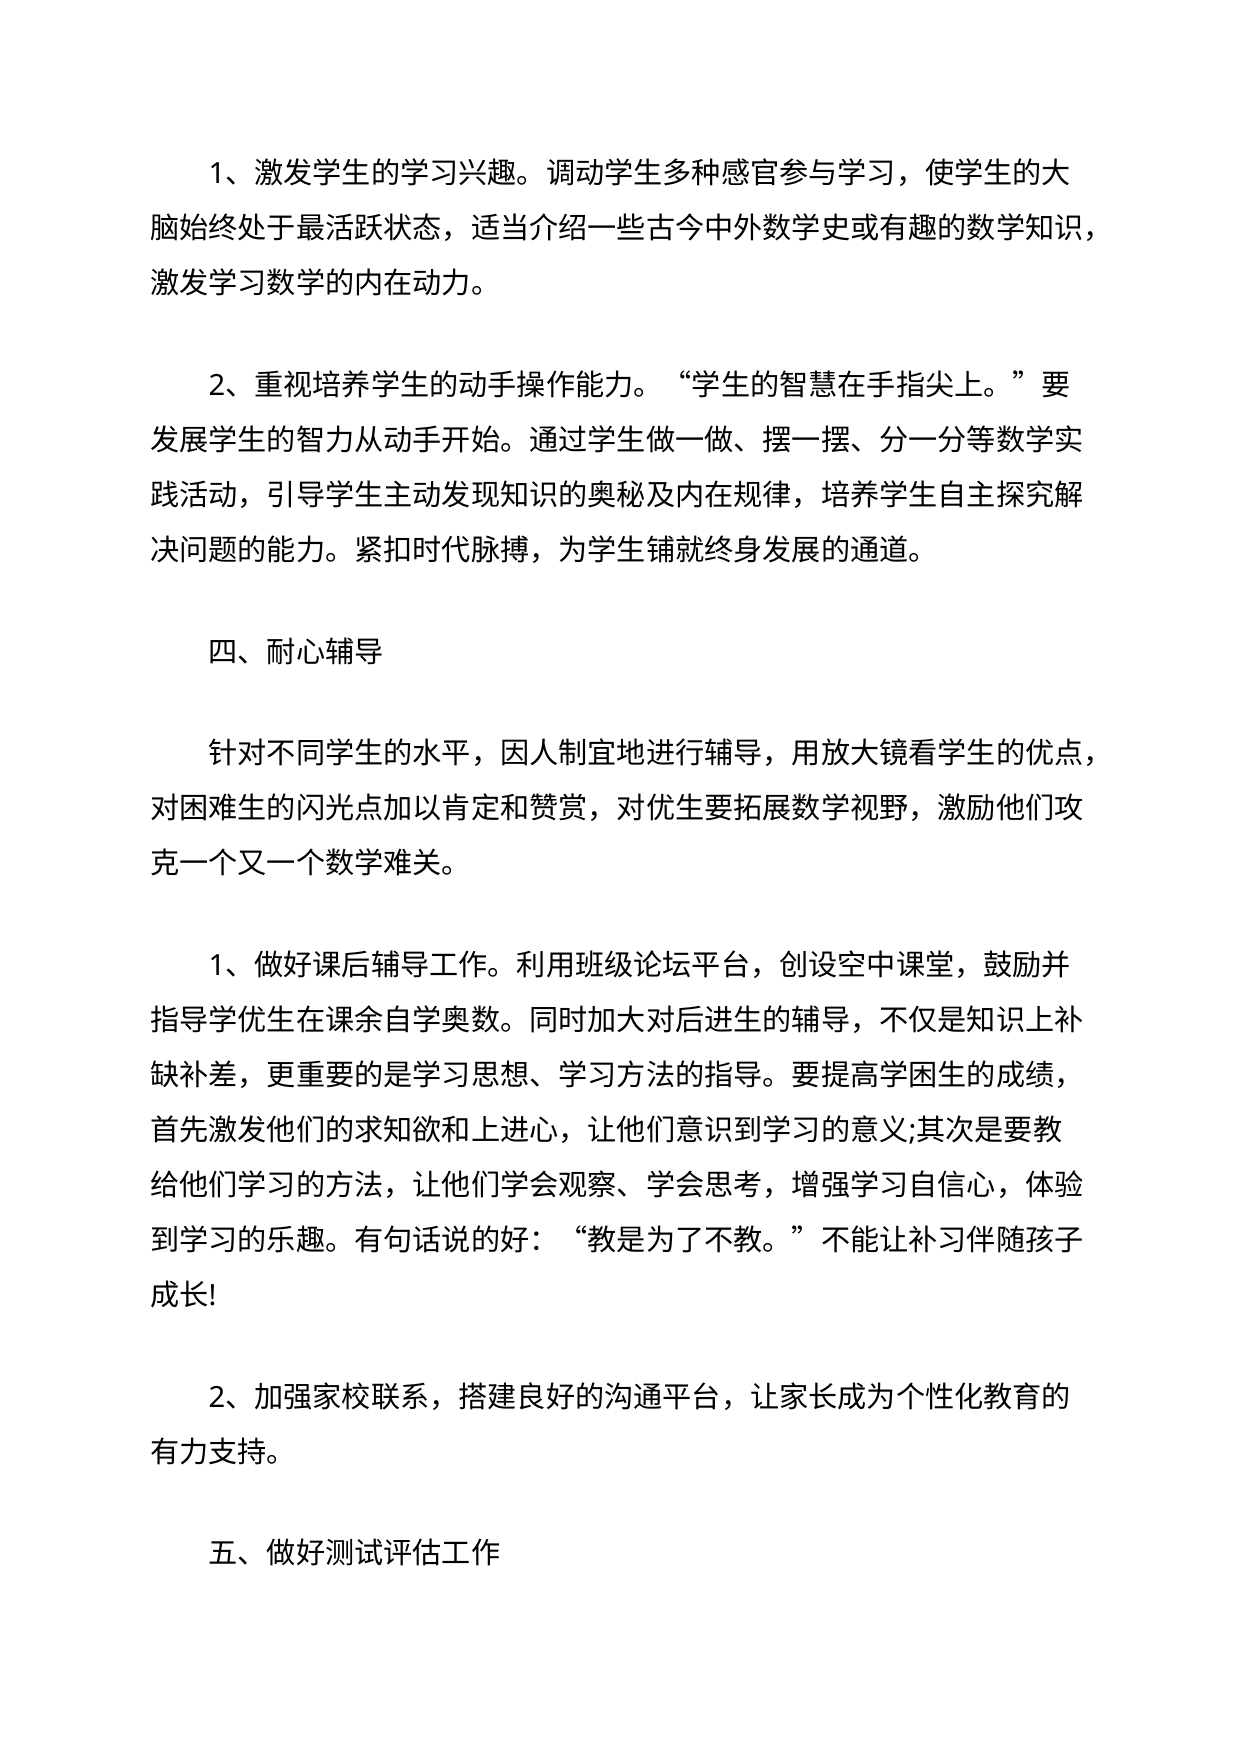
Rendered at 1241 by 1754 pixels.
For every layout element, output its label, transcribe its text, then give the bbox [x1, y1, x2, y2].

text 1、做好课后辅导工作。利用班级论坛平台，创设空中课堂，鼓励并指导学优生在课余自学奥数。同时加大对后进生的辅导，不仅是知识上补缺补差，更重要的是学习思想、学习方法的指导。要提高学困生的成绩，首先激发他们的求知欲和上进心，让他们意识到学习的意义;其次是要教给他们学习的方法，让他们学会观察、学会思考，增强学习自信心，体验到学习的乐趣。有句话说的好：“教是为了不教。”不能让补习伴随孩子成长! [150, 942, 1090, 1313]
text 五、做好测试评估工作 [150, 1530, 1090, 1572]
text 四、耐心辅导 [150, 628, 1090, 671]
text 针对不同学生的水平，因人制宜地进行辅导，用放大镜看学生的优点，对困难生的闪光点加以肯定和赞赏，对优生要拓展数学视野，激励他们攻克一个又一个数学难关。 [150, 730, 1090, 882]
text 1、激发学生的学习兴趣。调动学生多种感官参与学习，使学生的大脑始终处于最活跃状态，适当介绍一些古今中外数学史或有趣的数学知识，激发学习数学的内在动力。 [150, 150, 1090, 302]
text 2、加强家校联系，搭建良好的沟通平台，让家长成为个性化教育的有力支持。 [150, 1373, 1090, 1470]
text 2、重视培养学生的动手操作能力。“学生的智慧在手指尖上。”要发展学生的智力从动手开始。通过学生做一做、摆一摆、分一分等数学实践活动，引导学生主动发现知识的奥秘及内在规律，培养学生自主探究解决问题的能力。紧扣时代脉搏，为学生铺就终身发展的通道。 [150, 362, 1090, 569]
